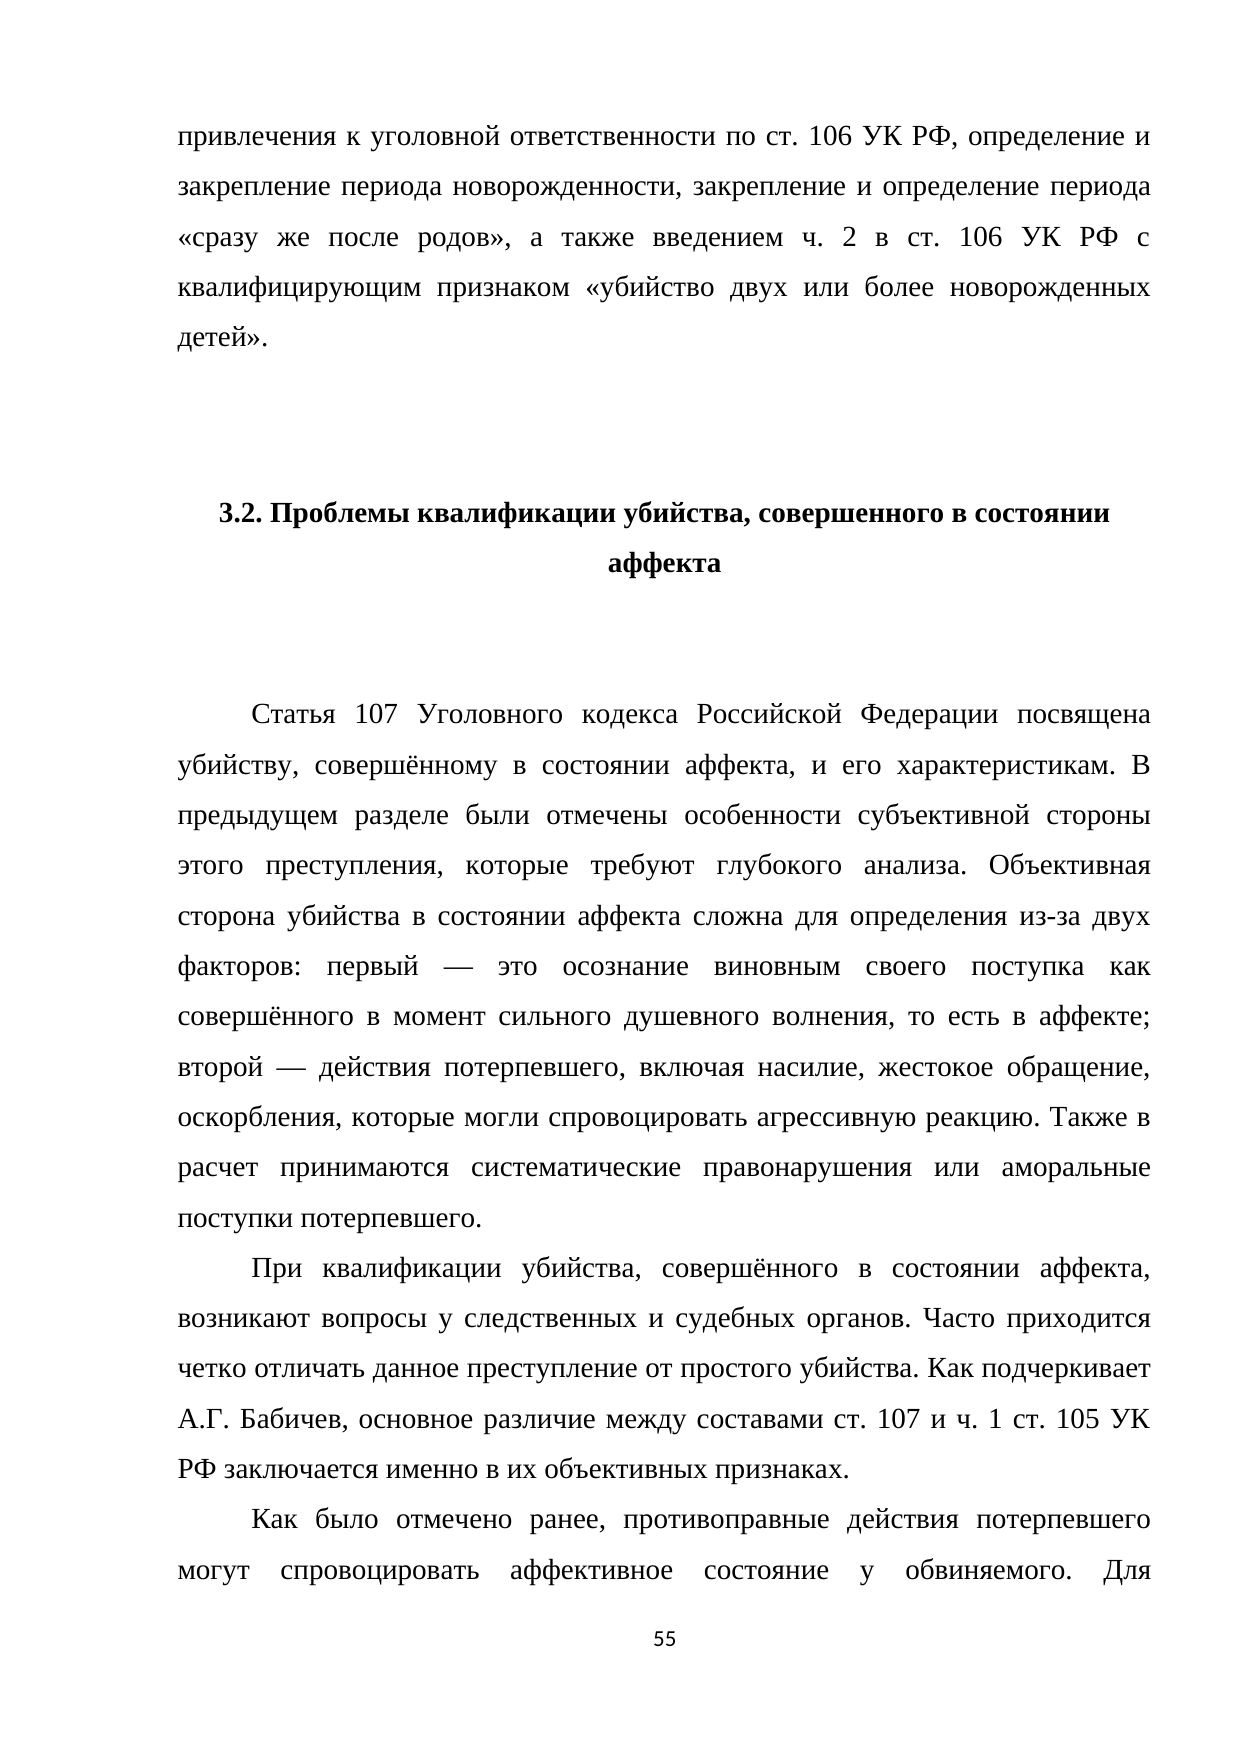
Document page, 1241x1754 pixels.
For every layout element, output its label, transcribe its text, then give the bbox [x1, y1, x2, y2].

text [177, 1502, 1152, 1585]
subtitle 3.2. Проблемы квалификации убийства, совершенного в состоянии аффекта [177, 495, 1152, 579]
text Статья 107 Уголовного кодекса Российской Федерации посвящена убийству, совершённому в состоянии аффекта, и его характеристикам. В предыдущем разделе были отмечены особенности субъективной стороны этого преступления, которые требуют глубокого анализа. Объективная сторона убийства в состоянии аффекта сложна для определения из-за двух факторов: первый — это осознание виновным своего поступка как совершённого в момент сильного душевного волнения, то есть в аффекте; второй — действия потерпевшего, включая насилие, жестокое обращение, оскорбления, которые могли спровоцировать агрессивную реакцию. Также в расчет принимаются систематические правонарушения или аморальные поступки потерпевшего. [177, 697, 1152, 1233]
text При квалификации убийства, совершённого в состоянии аффекта, возникают вопросы у следственных и судебных органов. Часто приходится четко отличать данное преступление от простого убийства. Как подчеркивает А.Г. Бабичев, основное различие между составами ст. 107 и ч. 1 ст. 105 УК РФ заключается именно в их объективных признаках. [177, 1250, 1152, 1485]
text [177, 118, 1152, 353]
